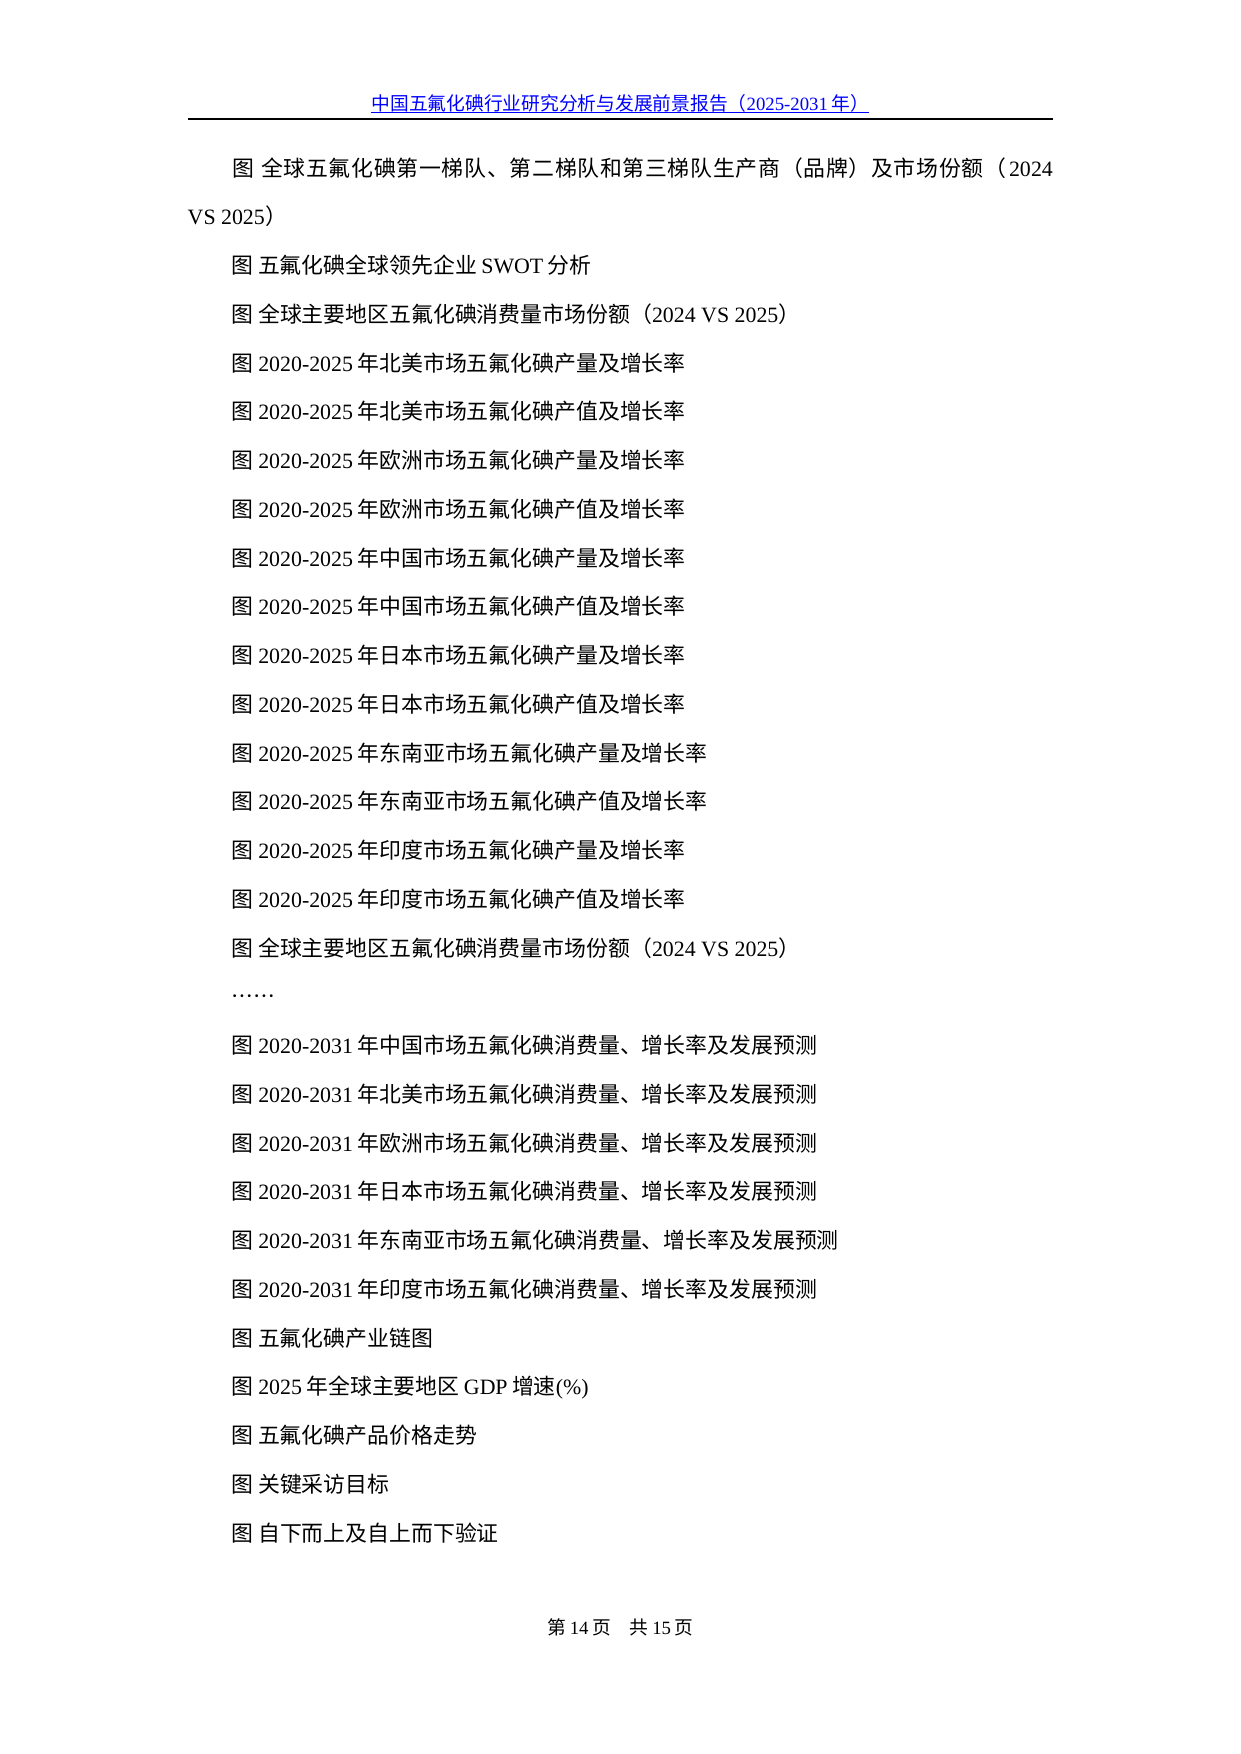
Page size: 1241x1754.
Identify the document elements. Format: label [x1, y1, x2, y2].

text [187, 150, 1053, 1548]
